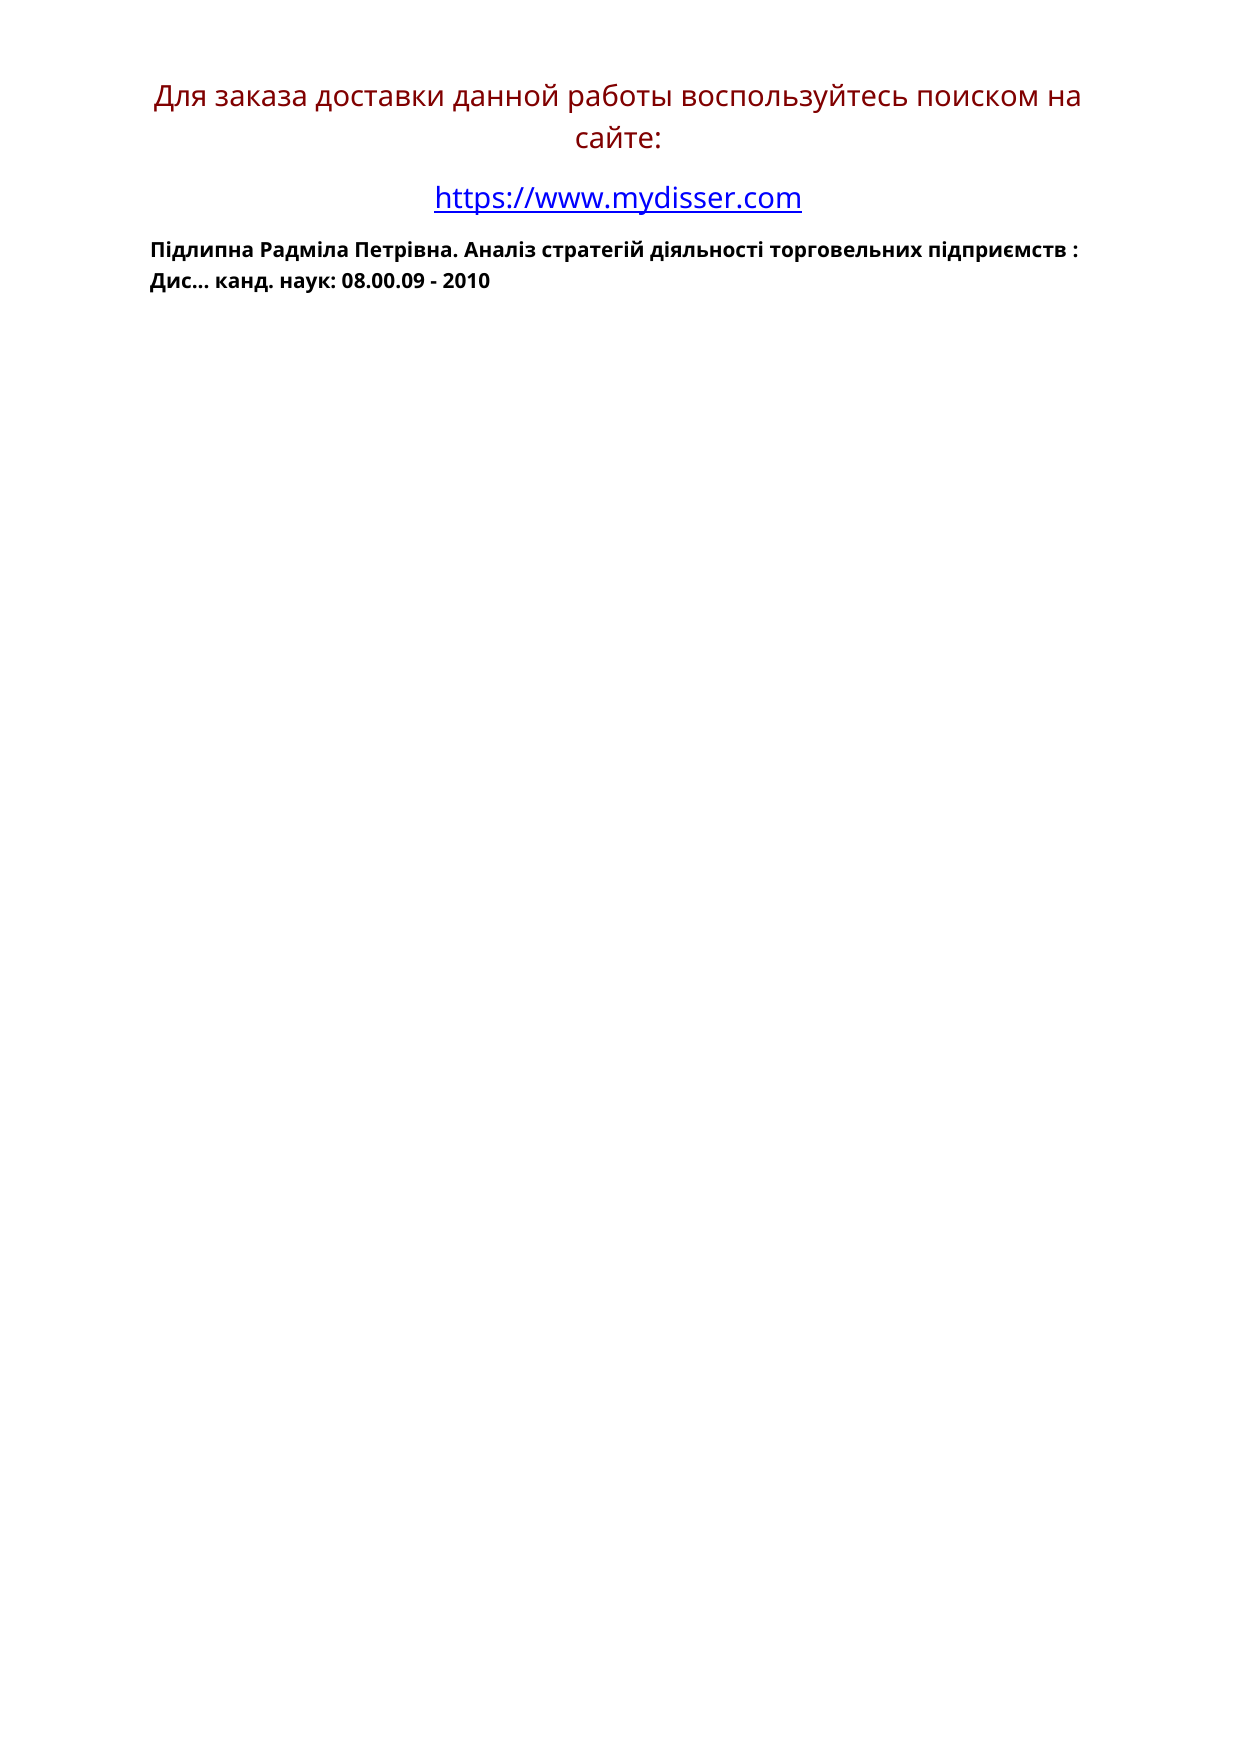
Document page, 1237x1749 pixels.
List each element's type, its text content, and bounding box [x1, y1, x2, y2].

text Підлипна Радміла Петрівна. Аналіз стратегій діяльності торговельних підприємств : Дис... канд. наук: 08.00.09 - 2010 [150, 236, 1086, 294]
